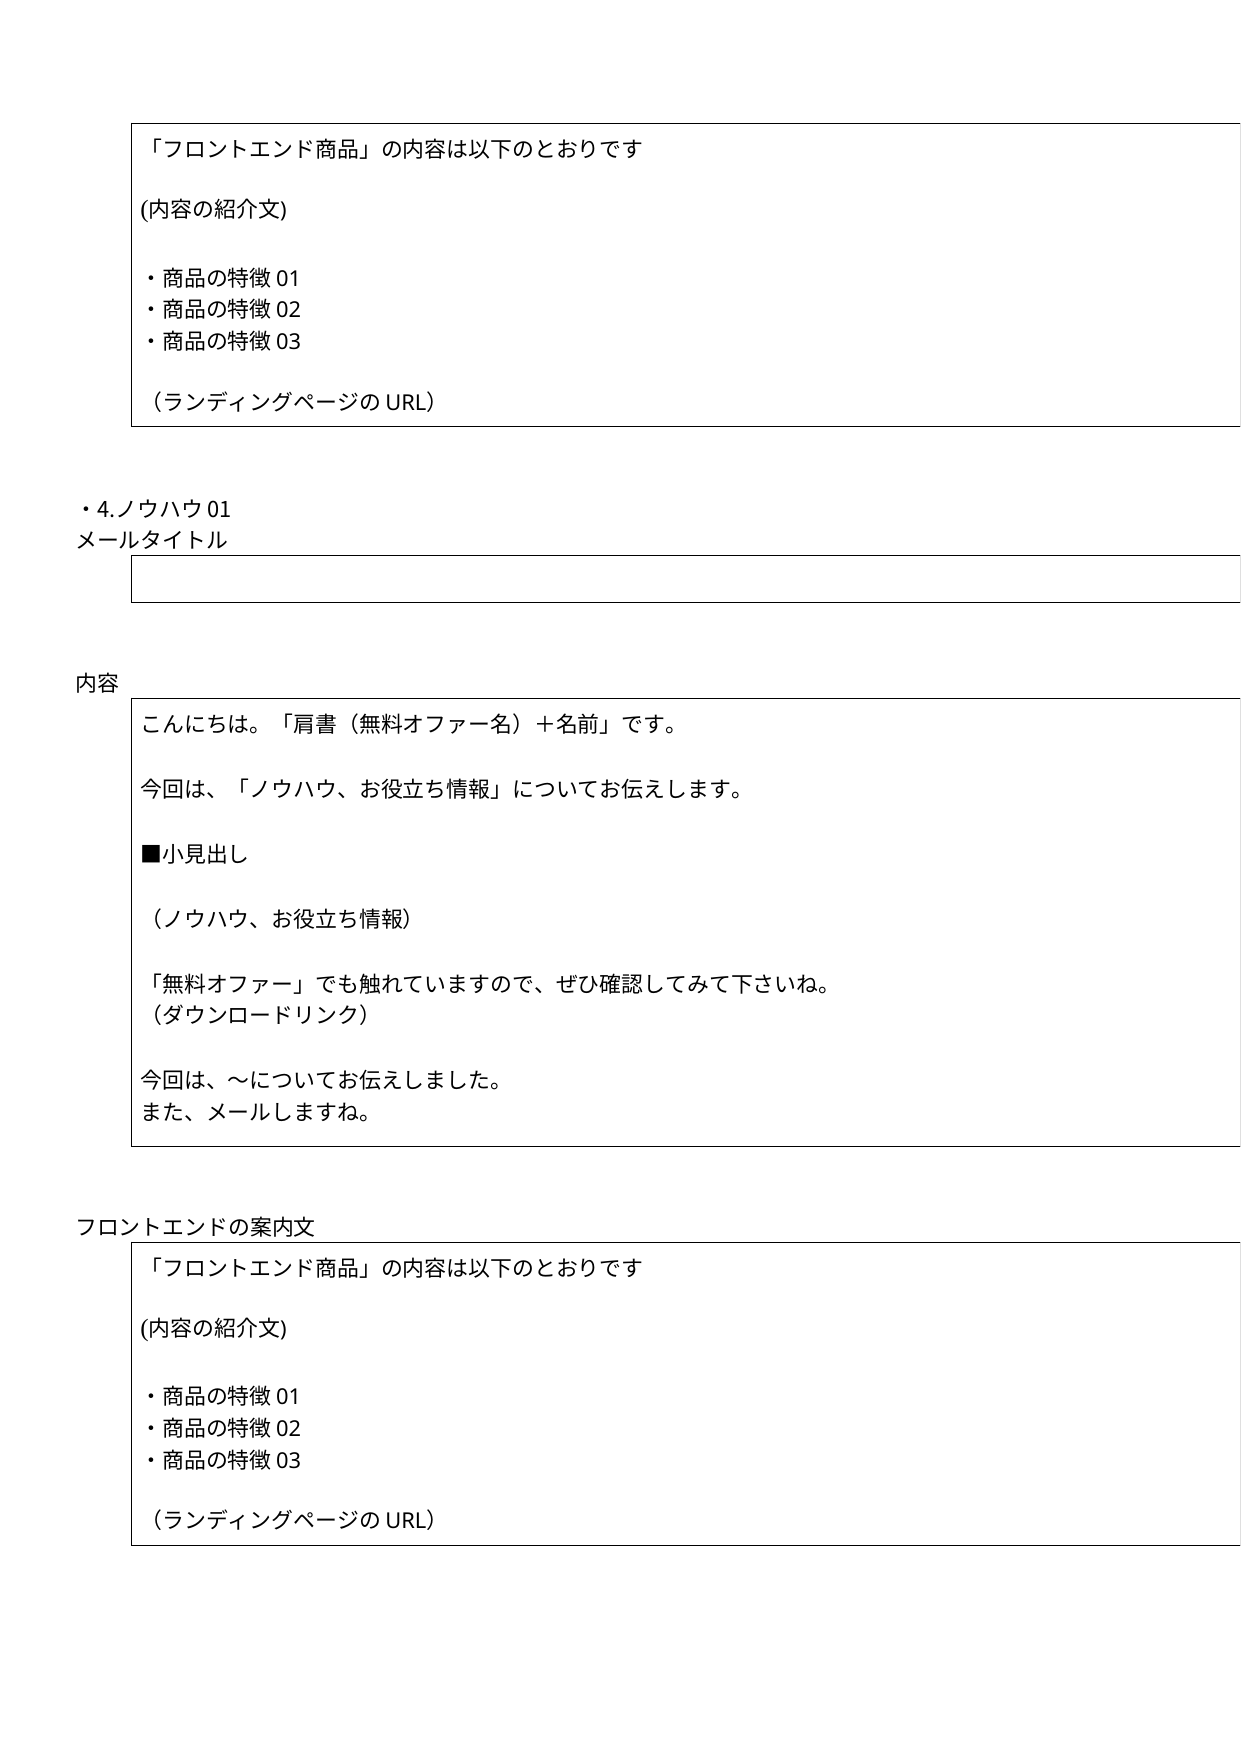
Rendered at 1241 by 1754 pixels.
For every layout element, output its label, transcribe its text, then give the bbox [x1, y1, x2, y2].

table_header 「フロントエンド商品」の内容は以下のとおりです (内容の紹介文) ・商品の特徴01 ・商品の特徴02 ・商品の特徴03 （ランディングページのURL） [132, 1243, 1240, 1545]
table_header 「フロントエンド商品」の内容は以下のとおりです (内容の紹介文) ・商品の特徴01 ・商品の特徴02 ・商品の特徴03 （ランディングページのURL） [132, 124, 1240, 426]
text メールタイトル [75, 523, 1165, 555]
table_header [132, 556, 1240, 602]
text フロントエンドの案内文 [75, 1210, 1165, 1242]
text 内容 [75, 666, 1165, 698]
text ・4.ノウハウ01 [75, 492, 1165, 523]
table_header こんにちは。「肩書（無料オファー名）＋名前」です。 今回は、「ノウハウ、お役立ち情報」についてお伝えします。 ■小見出し （ノウハウ、お役立ち情報） 「無料オファー」でも触れていますので、ぜひ確認してみて下さいね。 （ダウンロードリンク） 今回は、〜についてお伝えしました。 また、メールしますね。 [132, 699, 1240, 1146]
